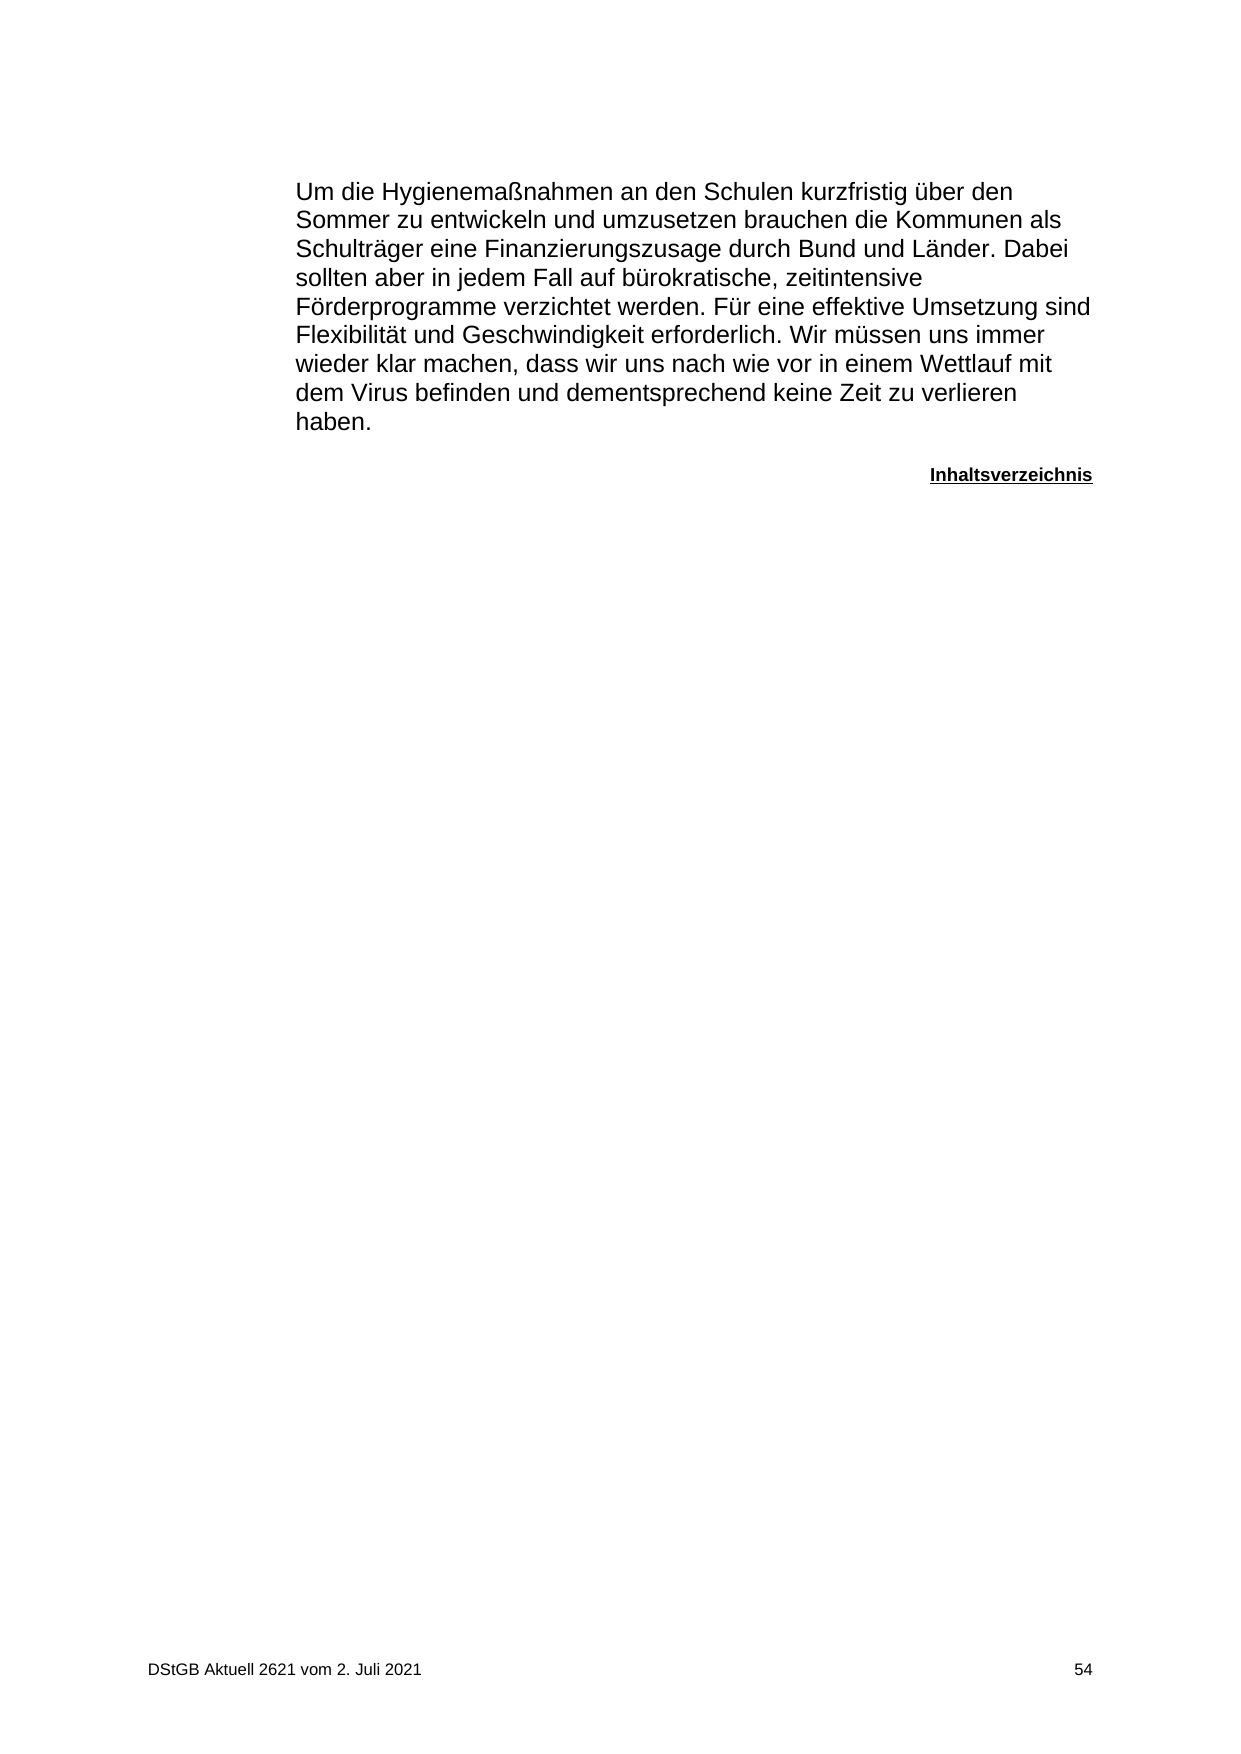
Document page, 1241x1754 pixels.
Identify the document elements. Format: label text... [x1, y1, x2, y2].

text Inhaltsverzeichnis [148, 464, 1092, 486]
text Um die Hygienemaßnahmen an den Schulen kurzfristig über den Sommer zu entwickeln und umzusetzen brauchen die Kommunen als Schulträger eine Finanzierungszusage durch Bund und Länder. Dabei sollten aber in jedem Fall auf bürokratische, zeitintensive Förderprogramme verzichtet werden. Für eine effektive Umsetzung sind Flexibilität und Geschwindigkeit erforderlich. Wir müssen uns immer wieder klar machen, dass wir uns nach wie vor in einem Wettlauf mit dem Virus befinden und dementsprechend keine Zeit zu verlieren haben. [295, 176, 1092, 435]
